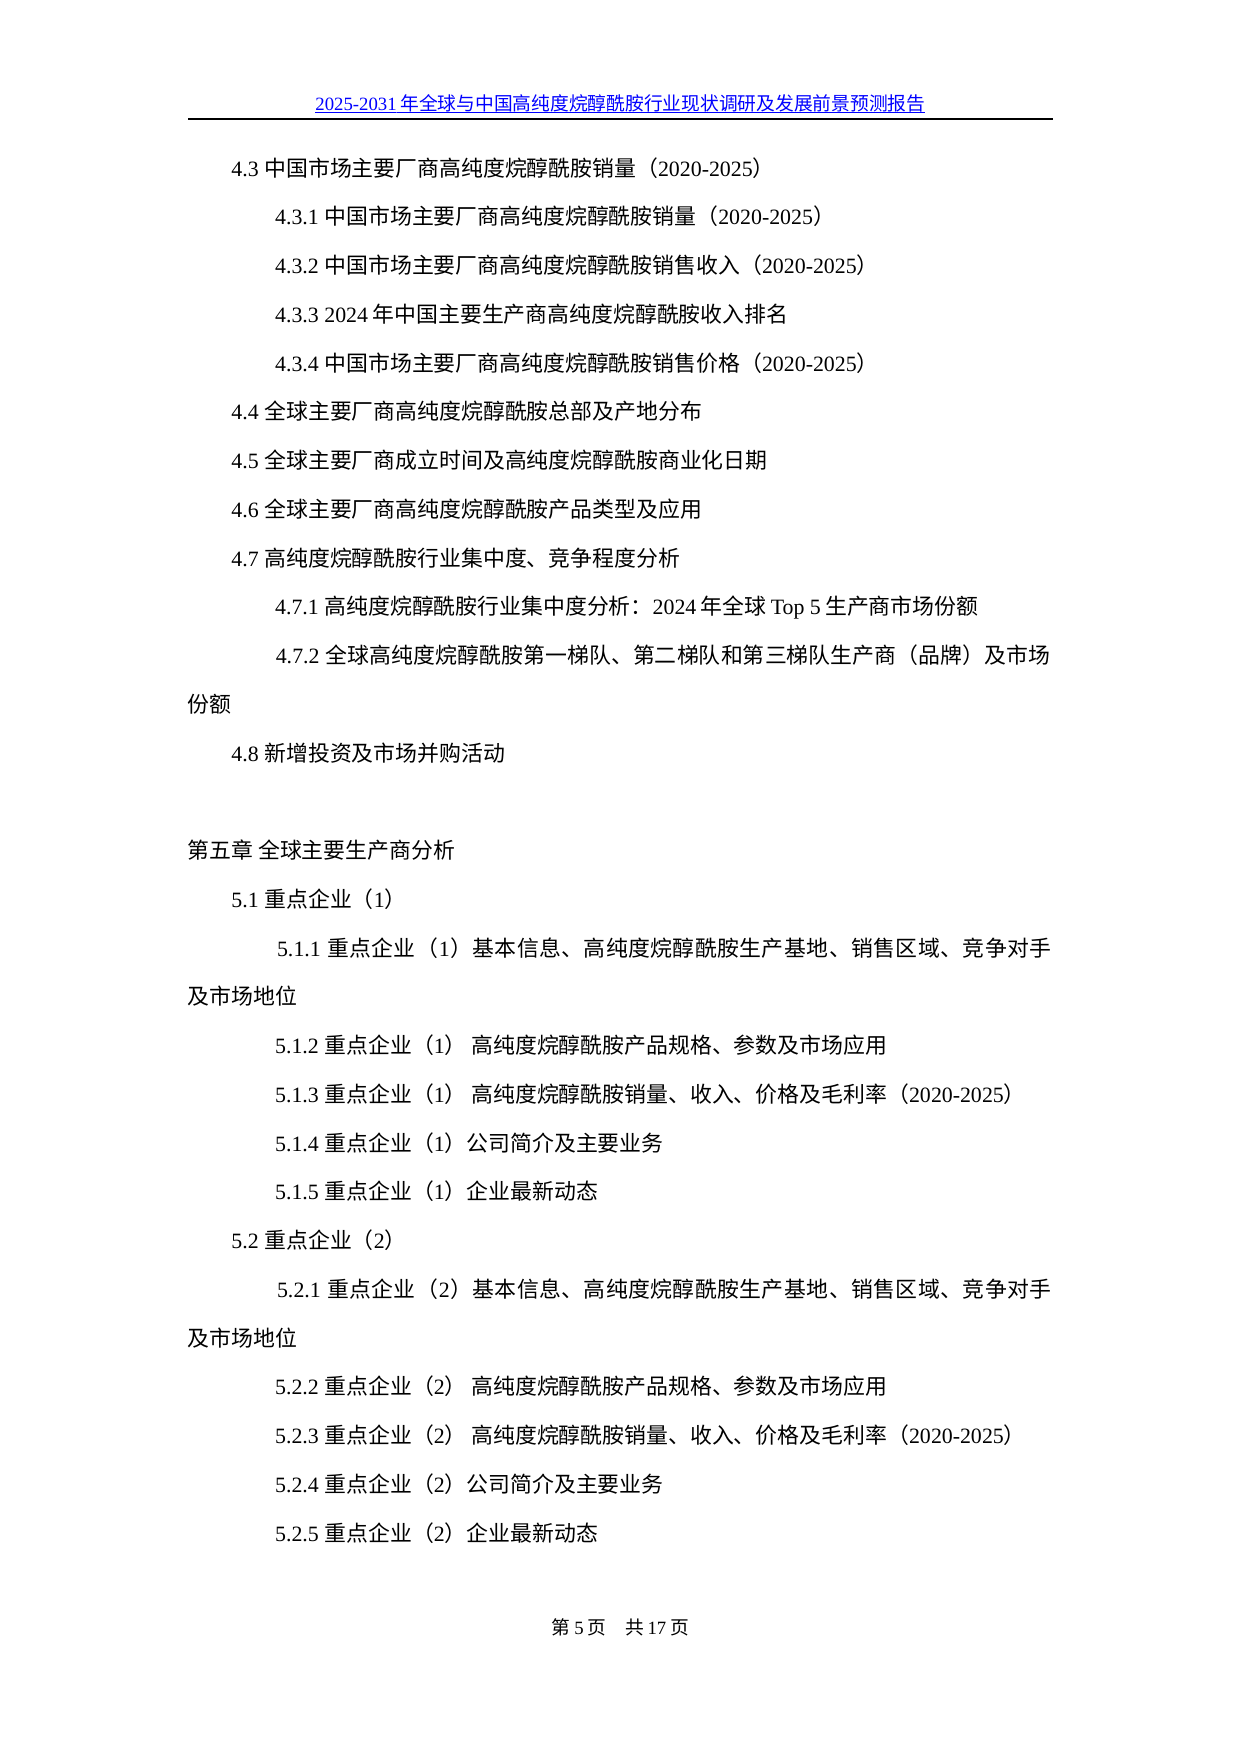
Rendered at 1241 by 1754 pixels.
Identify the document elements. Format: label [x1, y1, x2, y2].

text [187, 150, 1053, 1548]
